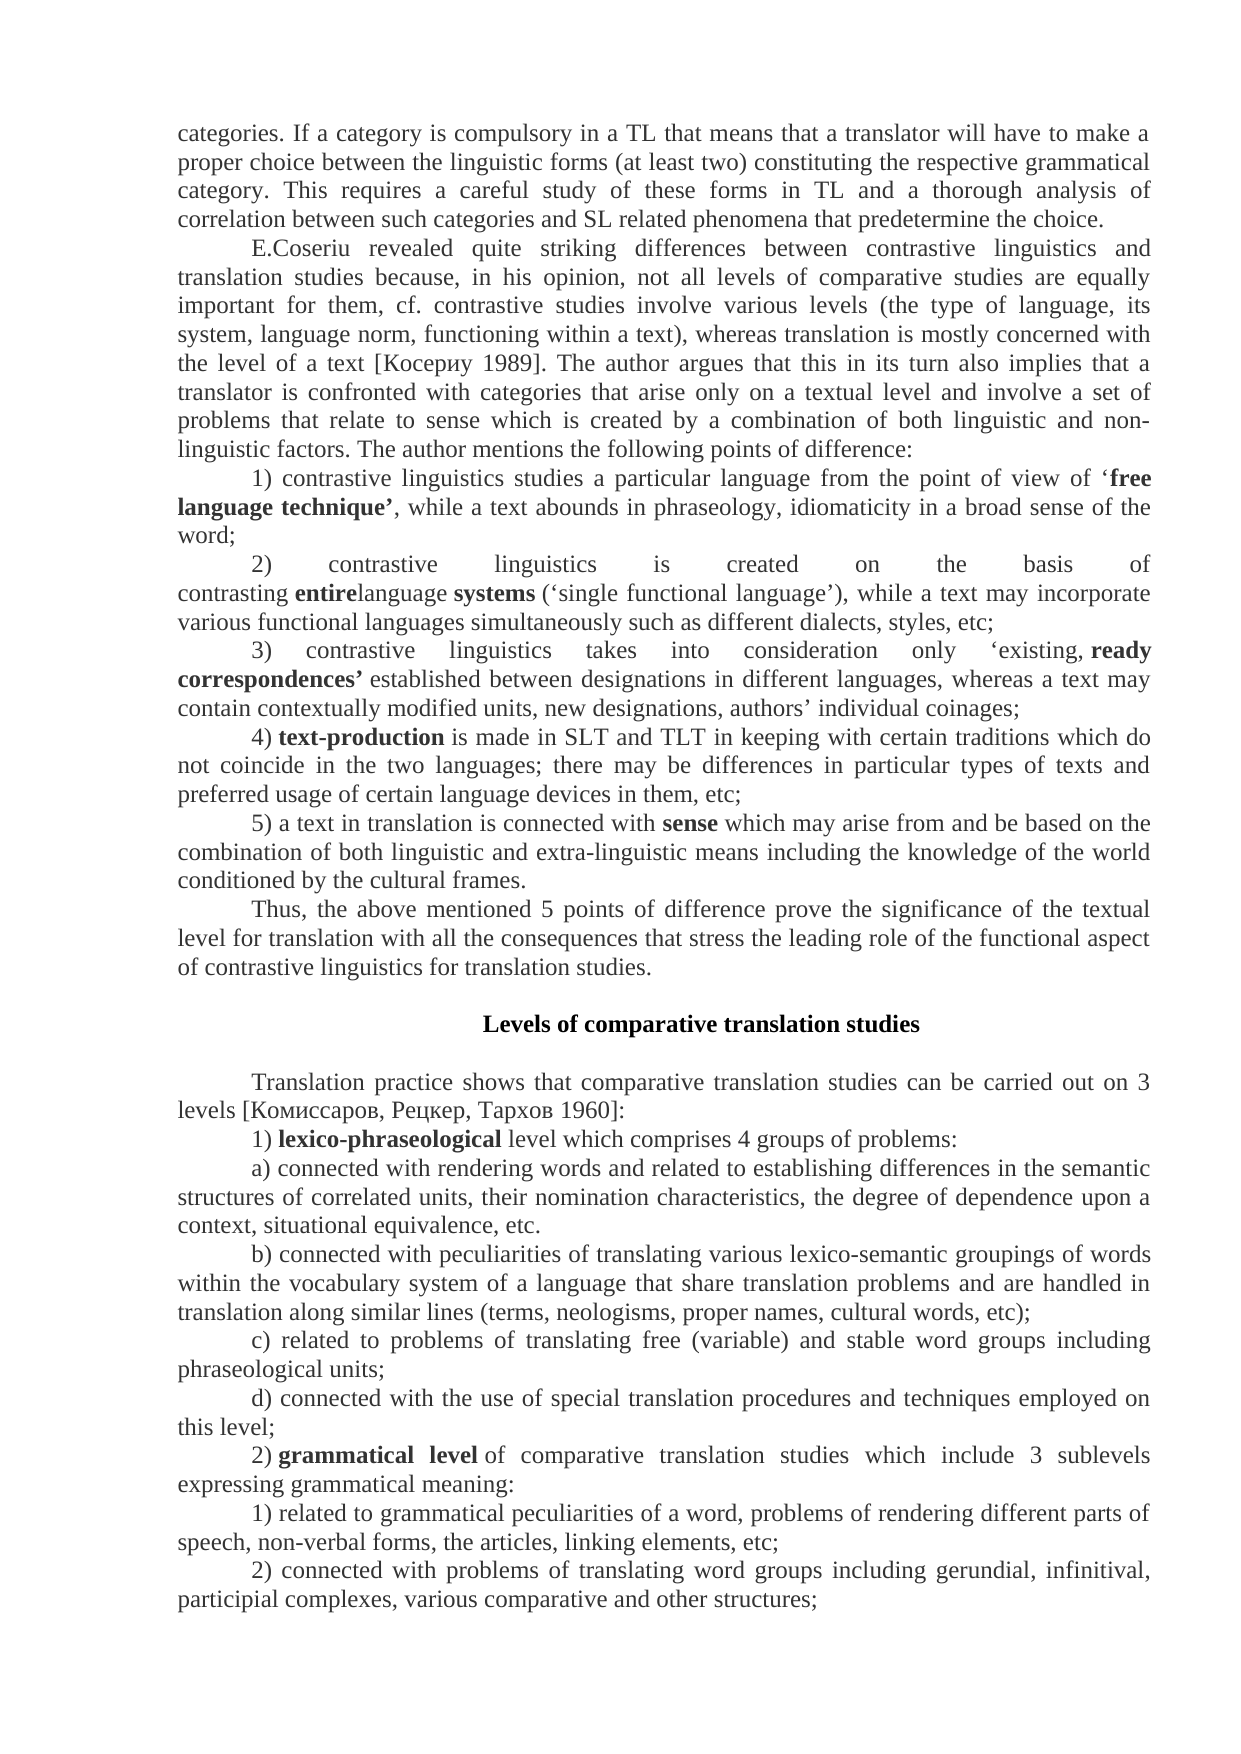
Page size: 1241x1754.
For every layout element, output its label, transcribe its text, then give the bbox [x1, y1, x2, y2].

text 2) grammatical level of comparative translation studies which include 3 sublevels expressing grammatical meaning: [177, 1441, 1152, 1498]
text Translation practice shows that comparative translation studies can be carried out on 3 levels [Комиссаров, Рецкер, Тархов 1960]: [177, 1067, 1152, 1124]
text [177, 118, 1152, 233]
text 1) lexico-phraseological level which comprises 4 groups of problems: [177, 1124, 1152, 1153]
text b) connected with peculiarities of translating various lexico-semantic groupings of words within the vocabulary system of a language that share translation problems and are handled in translation along similar lines (terms, neologisms, proper names, cultural words, etc); [177, 1239, 1152, 1326]
text c) related to problems of translating free (variable) and stable word groups including phraseological units; [177, 1326, 1152, 1383]
text d) connected with the use of special translation procedures and techniques employed on this level; [177, 1383, 1152, 1441]
text 5) a text in translation is connected with sense which may arise from and be based on the combination of both linguistic and extra-linguistic means including the knowledge of the world conditioned by the cultural frames. [177, 808, 1152, 894]
text E.Coseriu revealed quite striking differences between contrastive linguistics and translation studies because, in his opinion, not all levels of comparative studies are equally important for them, cf. contrastive studies involve various levels (the type of language, its system, language norm, functioning within a text), whereas translation is mostly concerned with the level of a text [Косериу 1989]. The author argues that this in its turn also implies that a translator is confronted with categories that arise only on a textual level and involve a set of problems that relate to sense which is created by a combination of both linguistic and non-linguistic factors. The author mentions the following points of difference: [177, 233, 1152, 463]
subtitle Levels of comparative translation studies [177, 1009, 1152, 1038]
text 4) text-production is made in SLT and TLT in keeping with certain traditions which do not coincide in the two languages; there may be differences in particular types of texts and preferred usage of certain language devices in them, etc; [177, 722, 1152, 808]
text a) connected with rendering words and related to establishing differences in the semantic structures of correlated units, their nomination characteristics, the degree of dependence upon a context, situational equivalence, etc. [177, 1153, 1152, 1239]
text 1) contrastive linguistics studies a particular language from the point of view of ‘free language technique’, while a text abounds in phraseology, idiomaticity in a broad sense of the word; [177, 463, 1152, 549]
text 3) contrastive linguistics takes into consideration only ‘existing, ready correspondences’ established between designations in different languages, whereas a text may contain contextually modified units, new designations, authors’ individual coinages; [177, 636, 1152, 722]
text 2) contrastive linguistics is created on the basis of contrasting entirelanguage systems (‘single functional language’), while a text may incorporate various functional languages simultaneously such as different dialects, styles, etc; [177, 549, 1152, 636]
text Thus, the above mentioned 5 points of difference prove the significance of the textual level for translation with all the consequences that stress the leading role of the functional aspect of contrastive linguistics for translation studies. [177, 894, 1152, 981]
text 2) connected with problems of translating word groups including gerundial, infinitival, participial complexes, various comparative and other structures; [177, 1556, 1152, 1613]
text 1) related to grammatical peculiarities of a word, problems of rendering different parts of speech, non-verbal forms, the articles, linking elements, etc; [177, 1498, 1152, 1556]
